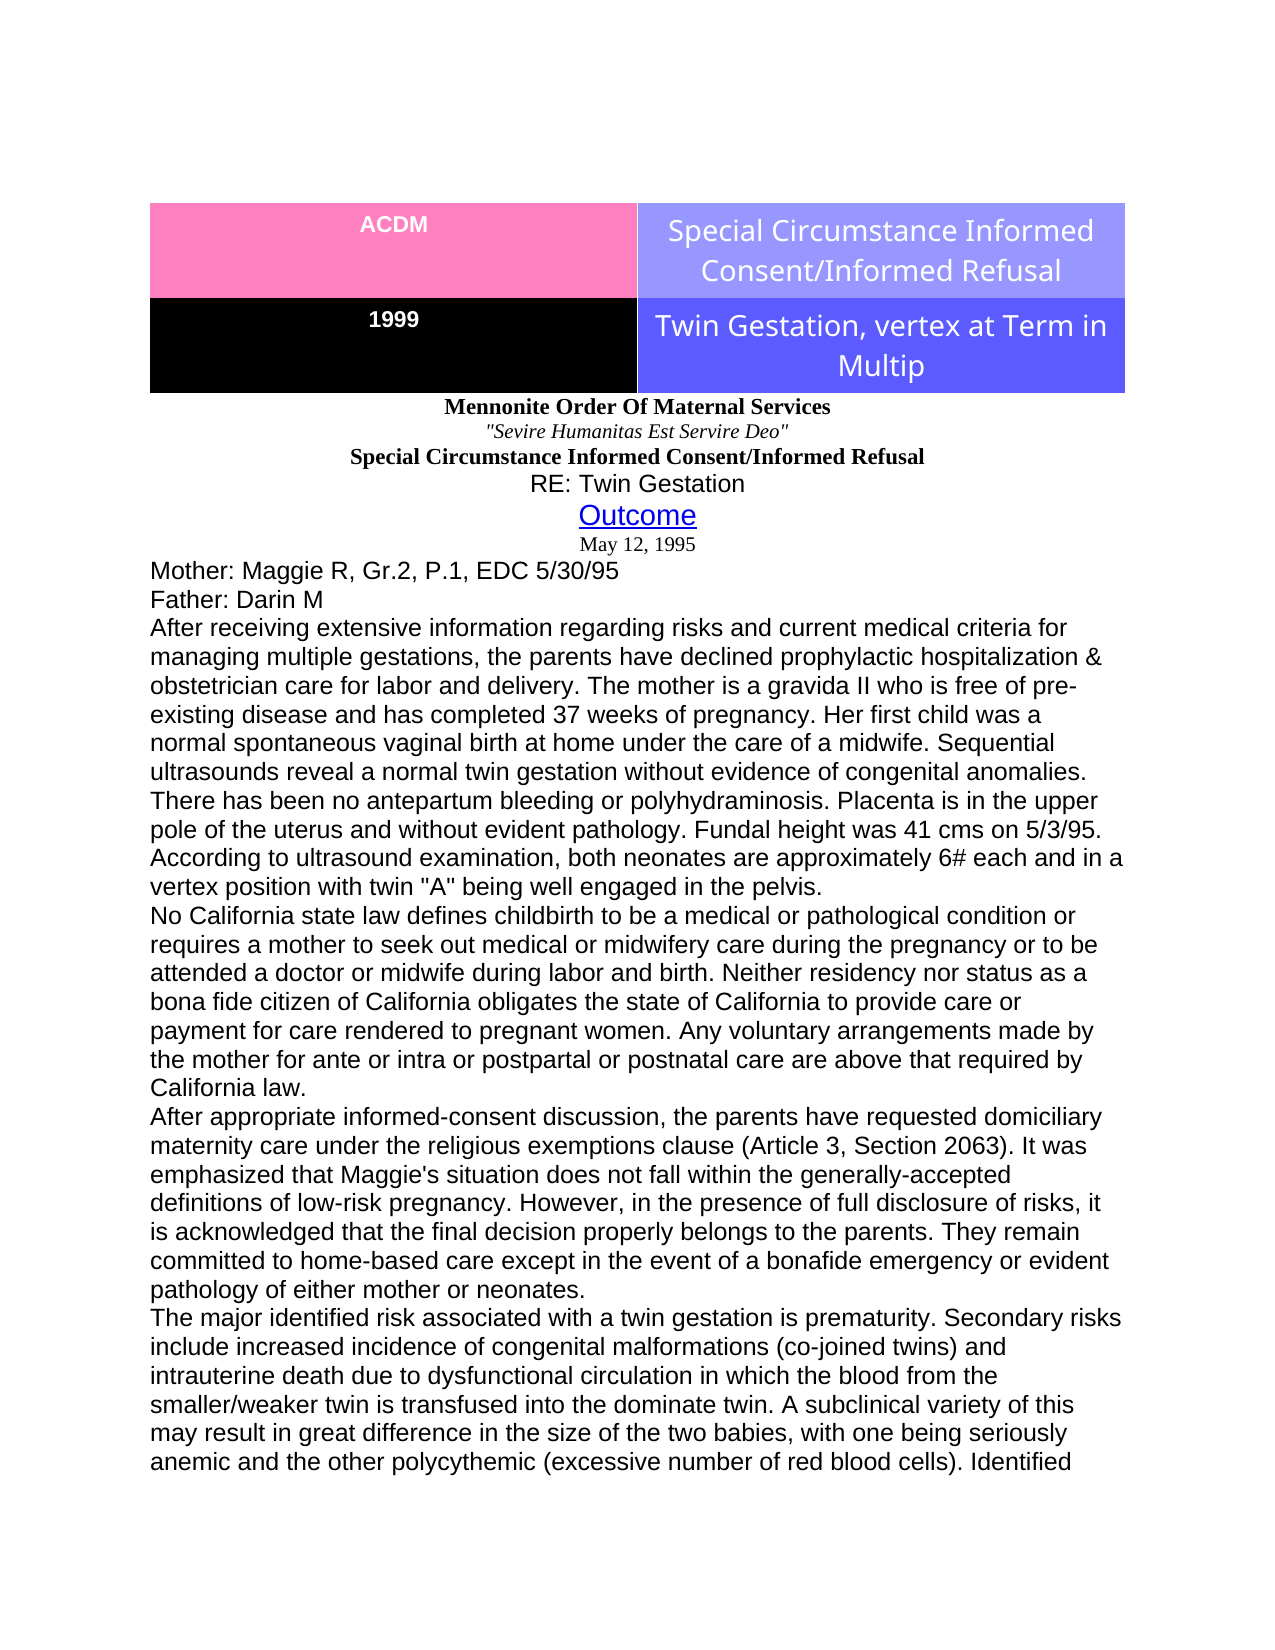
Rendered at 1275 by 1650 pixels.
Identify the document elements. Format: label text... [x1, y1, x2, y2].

text Mother: Maggie R, Gr.2, P.1, EDC 5/30/95 [150, 556, 1125, 584]
text After receiving extensive information regarding risks and current medical criteria for managing multiple gestations, the parents have declined prophylactic hospitalization & obstetrician care for labor and delivery. The mother is a gravida II who is free of pre-existing disease and has completed 37 weeks of pregnancy. Her first child was a normal spontaneous vaginal birth at home under the care of a midwife. Sequential ultrasounds reveal a normal twin gestation without evidence of congenital anomalies. There has been no antepartum bleeding or polyhydraminosis. Placenta is in the upper pole of the uterus and without evident pathology. Fundal height was 41 cms on 5/3/95. According to ultrasound examination, both neonates are approximately 6# each and in a vertex position with twin "A" being well engaged in the pelvis. [150, 613, 1125, 901]
text RE: Twin Gestation [150, 469, 1125, 498]
text Mennonite Order Of Maternal Services [150, 393, 1125, 419]
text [150, 1303, 1125, 1476]
text Father: Darin M [150, 584, 1125, 613]
text Special Circumstance Informed Consent/Informed Refusal [150, 443, 1125, 469]
text No California state law defines childbirth to be a medical or pathological condition or requires a mother to seek out medical or midwifery care during the pregnancy or to be attended a doctor or midwife during labor and birth. Neither residency nor status as a bona fide citizen of California obligates the state of California to provide care or payment for care rendered to pregnant women. Any voluntary arrangements made by the mother for ante or intra or postpartal or postnatal care are above that required by California law. [150, 901, 1125, 1102]
table_header Special Circumstance Informed Consent/Informed Refusal [638, 203, 1125, 298]
table_cell Twin Gestation, vertex at Term in Multip [638, 298, 1125, 393]
text May 12, 1995 [150, 532, 1125, 556]
text After appropriate informed-consent discussion, the parents have requested domiciliary maternity care under the religious exemptions clause (Article 3, Section 2063). It was emphasized that Maggie's situation does not fall within the generally-accepted definitions of low-risk pregnancy. However, in the presence of full disclosure of risks, it is acknowledged that the final decision properly belongs to the parents. They remain committed to home-based care except in the event of a bonafide emergency or evident pathology of either mother or neonates. [150, 1102, 1125, 1303]
table_header ACDM [150, 203, 637, 298]
text "Sevire Humanitas Est Servire Deo" [150, 419, 1125, 443]
table_cell 1999 [150, 298, 637, 393]
text Outcome [150, 498, 1125, 532]
